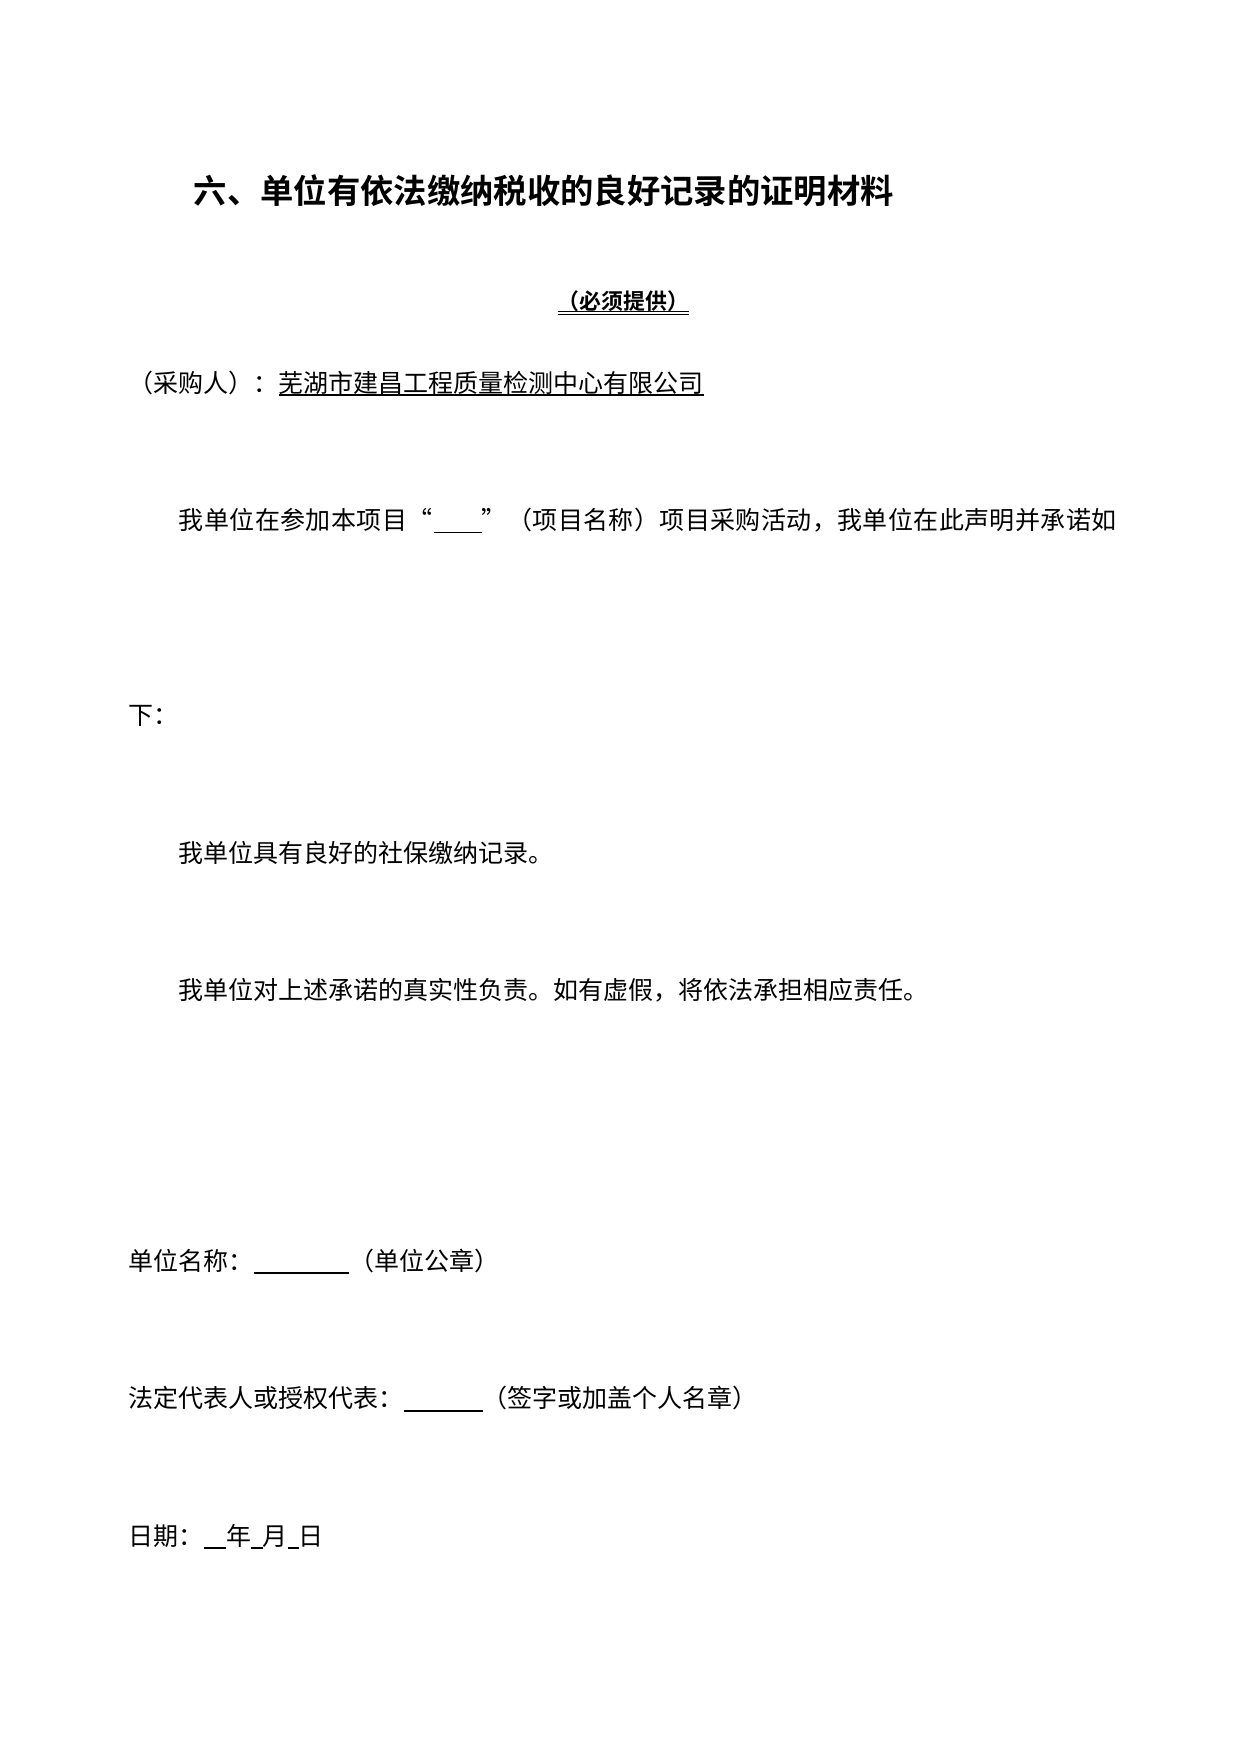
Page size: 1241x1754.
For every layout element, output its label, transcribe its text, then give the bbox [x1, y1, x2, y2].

text （必须提供） [129, 284, 1117, 316]
text 日期： 年 月 日 [129, 1502, 1117, 1567]
subtitle 六、单位有依法缴纳税收的良好记录的证明材料 [129, 157, 1117, 222]
text 我单位对上述承诺的真实性负责。如有虚假，将依法承担相应责任。 [129, 956, 1117, 1021]
text （采购人）：芜湖市建昌工程质量检测中心有限公司 [129, 349, 1117, 414]
text 法定代表人或授权代表： （签字或加盖个人名章） [129, 1364, 1117, 1429]
text 我单位在参加本项目“ ”（项目名称）项目采购活动，我单位在此声明并承诺如下： [129, 486, 1117, 746]
text 我单位具有良好的社保缴纳记录。 [129, 819, 1117, 884]
text 单位名称： （单位公章） [129, 1227, 1117, 1292]
